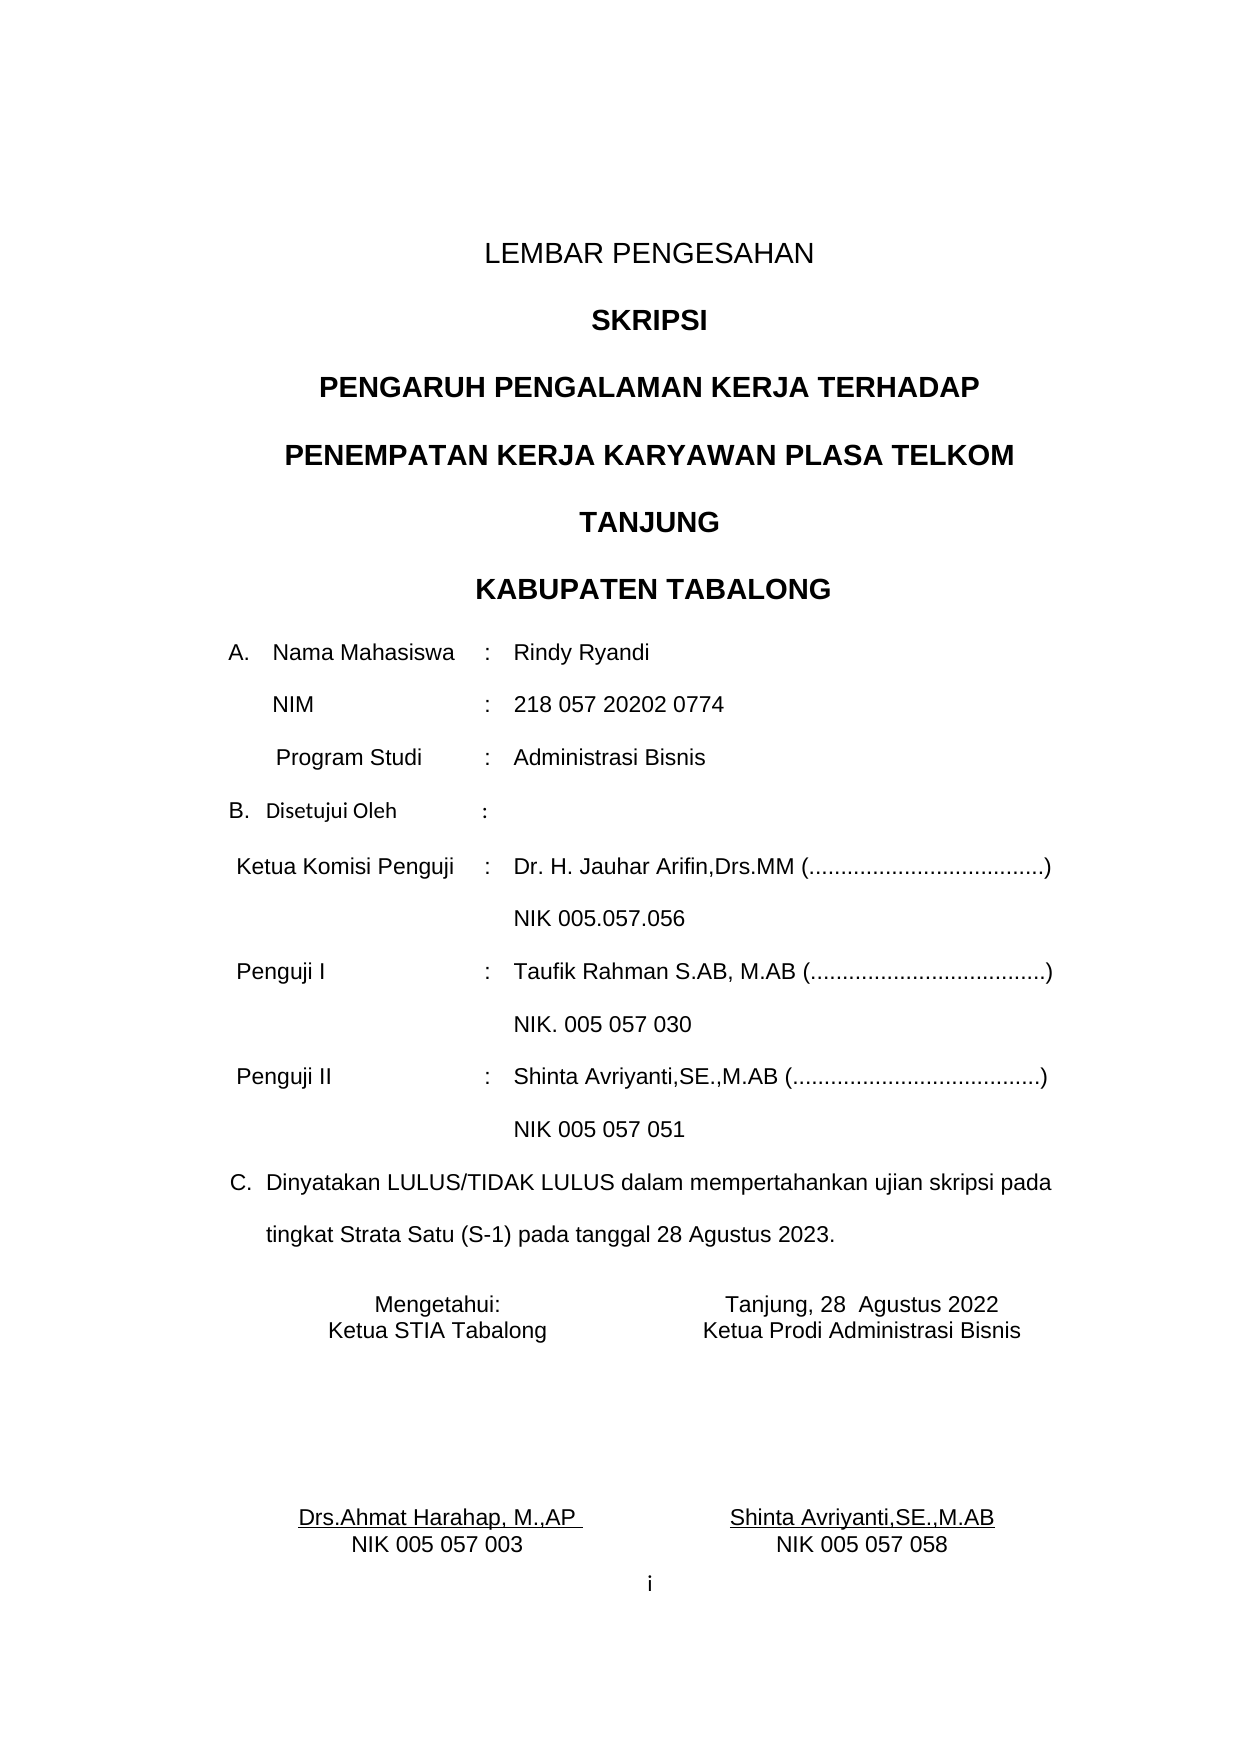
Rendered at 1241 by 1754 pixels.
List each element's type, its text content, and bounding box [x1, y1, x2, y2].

table_header : [473, 853, 502, 958]
table_cell 218 057 20202 0774 [502, 691, 1074, 744]
table_cell : [473, 744, 502, 797]
table_header Rindy Ryandi [502, 639, 1074, 691]
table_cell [650, 1346, 1074, 1557]
table_cell : [473, 1063, 502, 1168]
table_header Dr. H. Jauhar Arifin,Drs.MM (.....................................) NIK 005.057.056 [502, 853, 1074, 958]
table_cell Program Studi [225, 744, 472, 797]
table_header Ketua Komisi Penguji [225, 853, 472, 958]
table_cell Penguji II [225, 1063, 472, 1168]
table_cell Taufik Rahman S.AB, M.AB (.....................................) NIK. 005 057 030 [502, 958, 1074, 1063]
list Disetujui Oleh : [228, 797, 1063, 824]
table_cell NIM [225, 691, 472, 744]
table_header : [473, 639, 502, 691]
table_cell Penguji I [225, 958, 472, 1063]
table_cell Shinta Avriyanti,SE.,M.AB (.......................................) NIK 005 057 051 [502, 1063, 1074, 1168]
table_header Tanjung, 28 Agustus 2022 [650, 1291, 1074, 1317]
table_header Mengetahui: [225, 1291, 649, 1317]
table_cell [225, 1346, 649, 1557]
table_cell Administrasi Bisnis [502, 744, 1074, 797]
table_cell : [473, 691, 502, 744]
text LEMBAR PENGESAHAN [236, 236, 1063, 270]
list Dinyatakan LULUS/TIDAK LULUS dalam mempertahankan ujian skripsi pada [229, 1168, 1063, 1195]
text PENGARUH PENGALAMAN KERJA TERHADAP PENEMPATAN KERJA KARYAWAN PLASA TELKOM TANJUNG [236, 370, 1063, 538]
table_header Nama Mahasiswa [225, 639, 472, 691]
text KABUPATEN TABALONG [236, 572, 1063, 605]
table_cell : [473, 958, 502, 1063]
text SKRIPSI [236, 303, 1063, 337]
table_cell Ketua STIA Tabalong [225, 1317, 649, 1346]
table_cell Ketua Prodi Administrasi Bisnis [650, 1317, 1074, 1346]
list tingkat Strata Satu (S-1) pada tanggal 28 Agustus 2023. [266, 1221, 1063, 1248]
